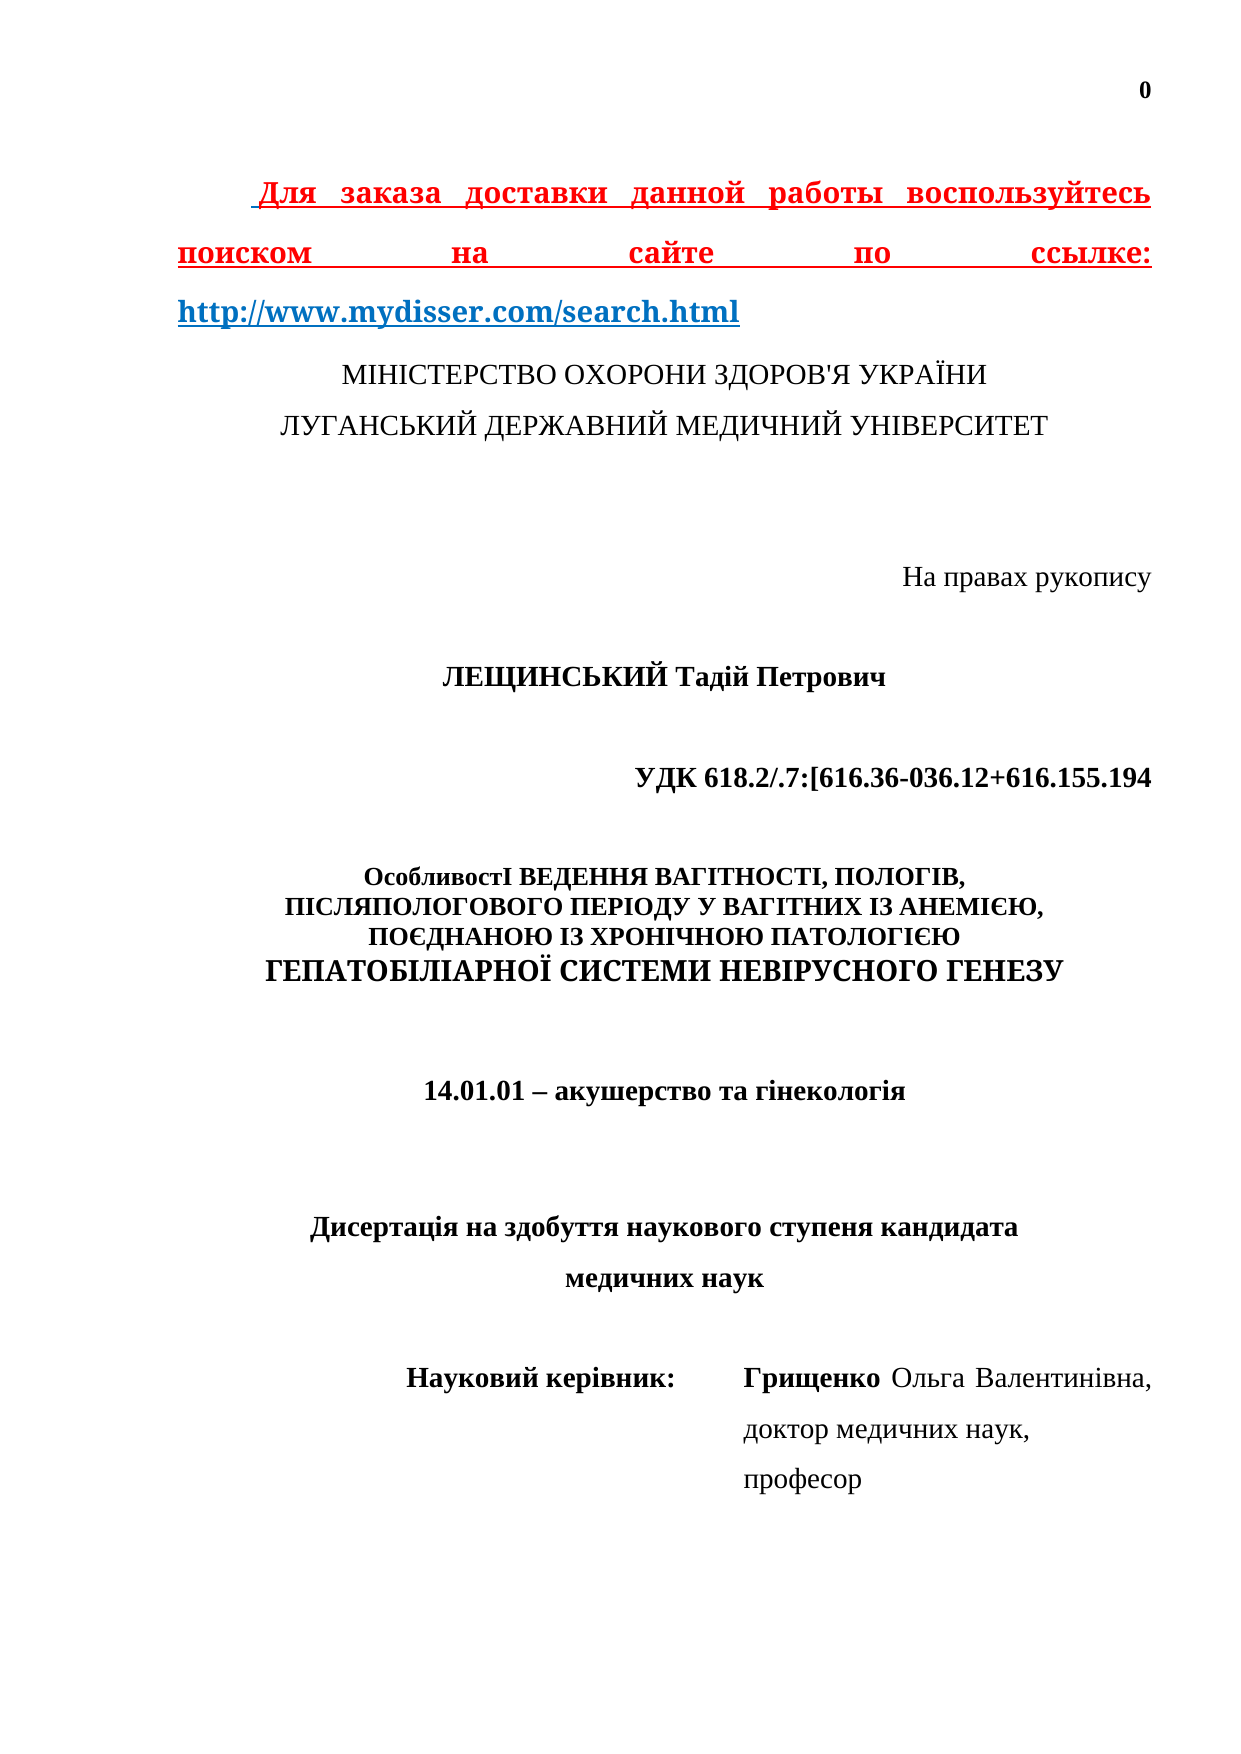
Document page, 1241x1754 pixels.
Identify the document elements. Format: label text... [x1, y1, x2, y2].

text Для заказа доставки данной работы воспользуйтесь поиском на сайте по ссылке: http://www.mydisser.com/search.html [177, 267, 1152, 331]
title ПОЄДНАНОЮ ІЗ ХРОНІЧНОЮ ПАТОЛОГІЄЮ [177, 921, 1152, 951]
text Для заказа доставки данной работы воспользуйтесь поиском на сайте по ссылке: http://www.mydisser.com/search.html [177, 173, 1152, 266]
text УДК 618.2/.7:[616.36-036.12+616.155.194 [177, 760, 1152, 793]
table_header Науковий керівник: [395, 1360, 732, 1507]
text Дисертація на здобуття наукового ступеня кандидата [177, 1209, 1152, 1243]
text На правах рукопису [177, 559, 1152, 592]
table_header Грищенко Ольга Валентинівна, доктор медичних наук, професор [732, 1360, 1163, 1507]
text 14.01.01 – акушерство та гінекологія [177, 1073, 1152, 1106]
title ОсобливостІ ВЕДЕННЯ ВАГІТНОСТІ, ПОЛОГІВ, [177, 861, 1152, 891]
text ЛУГАНСЬКИЙ ДЕРЖАВНИЙ МЕДИЧНИЙ УНІВЕРСИТЕТ [177, 408, 1152, 441]
text МІНІСТЕРСТВО ОХОРОНИ ЗДОРОВ'Я УКРАЇНИ [177, 357, 1152, 391]
text ЛЕЩИНСЬКИЙ Тадій Петрович [177, 659, 1152, 693]
text ГЕПАТОБІЛІАРНОЇ СИСТЕМИ НЕВІРУСНОГО ГЕНЕЗУ [177, 951, 1152, 990]
title ПІСЛЯПОЛОГОВОГО ПЕРІОДУ У ВАГІТНИХ ІЗ АНЕМІЄЮ, [177, 891, 1152, 921]
text медичних наук [177, 1260, 1152, 1293]
